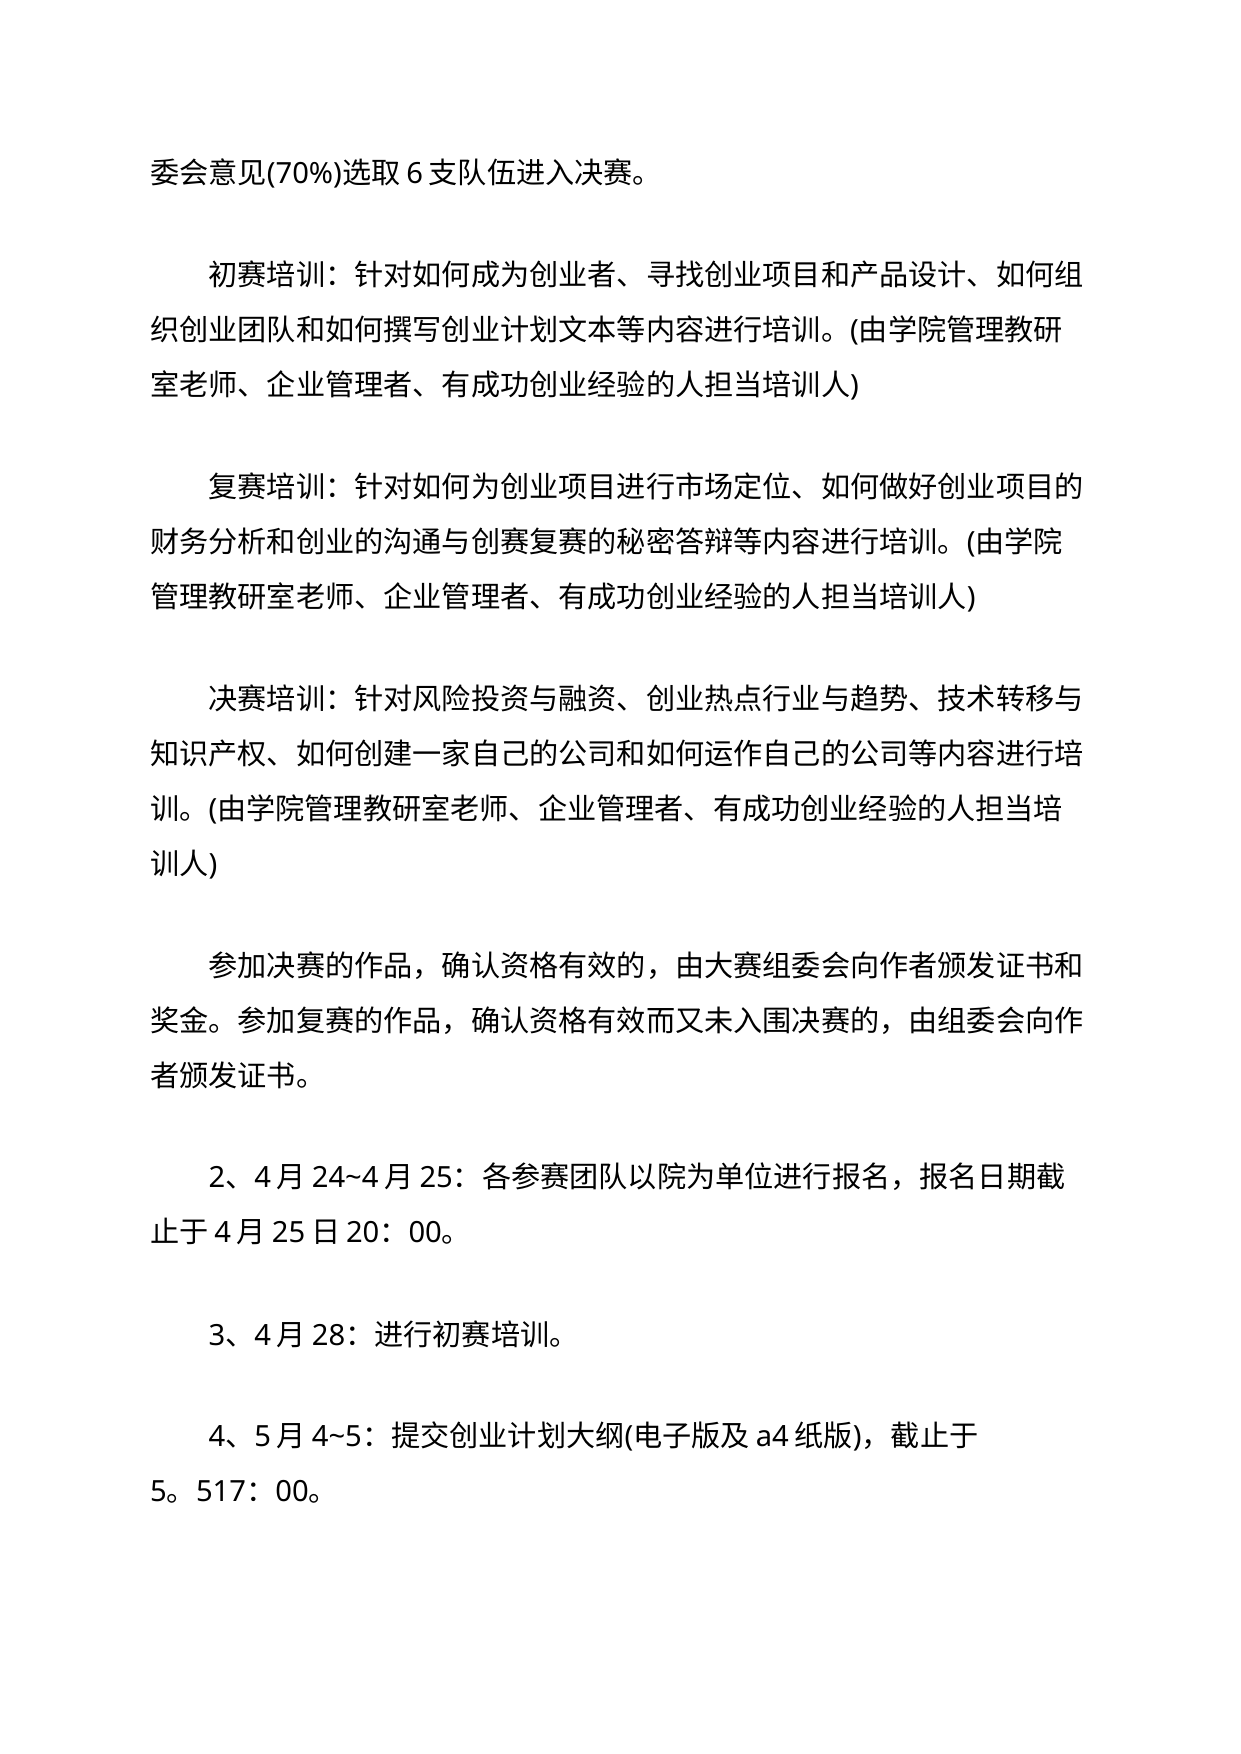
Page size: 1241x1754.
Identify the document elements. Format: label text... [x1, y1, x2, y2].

text 初赛培训：针对如何成为创业者、寻找创业项目和产品设计、如何组织创业团队和如何撰写创业计划文本等内容进行培训。(由学院管理教研室老师、企业管理者、有成功创业经验的人担当培训人) [150, 252, 1090, 404]
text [150, 150, 1090, 192]
text 3、4月28：进行初赛培训。 [150, 1311, 1090, 1353]
text 参加决赛的作品，确认资格有效的，由大赛组委会向作者颁发证书和奖金。参加复赛的作品，确认资格有效而又未入围决赛的，由组委会向作者颁发证书。 [150, 942, 1090, 1094]
text 2、4月24~4月25：各参赛团队以院为单位进行报名，报名日期截止于4月25日20：00。 [150, 1154, 1090, 1251]
text 4、5月4~5：提交创业计划大纲(电子版及a4纸版)，截止于5。517：00。 [150, 1413, 1090, 1510]
text 决赛培训：针对风险投资与融资、创业热点行业与趋势、技术转移与知识产权、如何创建一家自己的公司和如何运作自己的公司等内容进行培训。(由学院管理教研室老师、企业管理者、有成功创业经验的人担当培训人) [150, 676, 1090, 883]
text 复赛培训：针对如何为创业项目进行市场定位、如何做好创业项目的财务分析和创业的沟通与创赛复赛的秘密答辩等内容进行培训。(由学院管理教研室老师、企业管理者、有成功创业经验的人担当培训人) [150, 464, 1090, 616]
